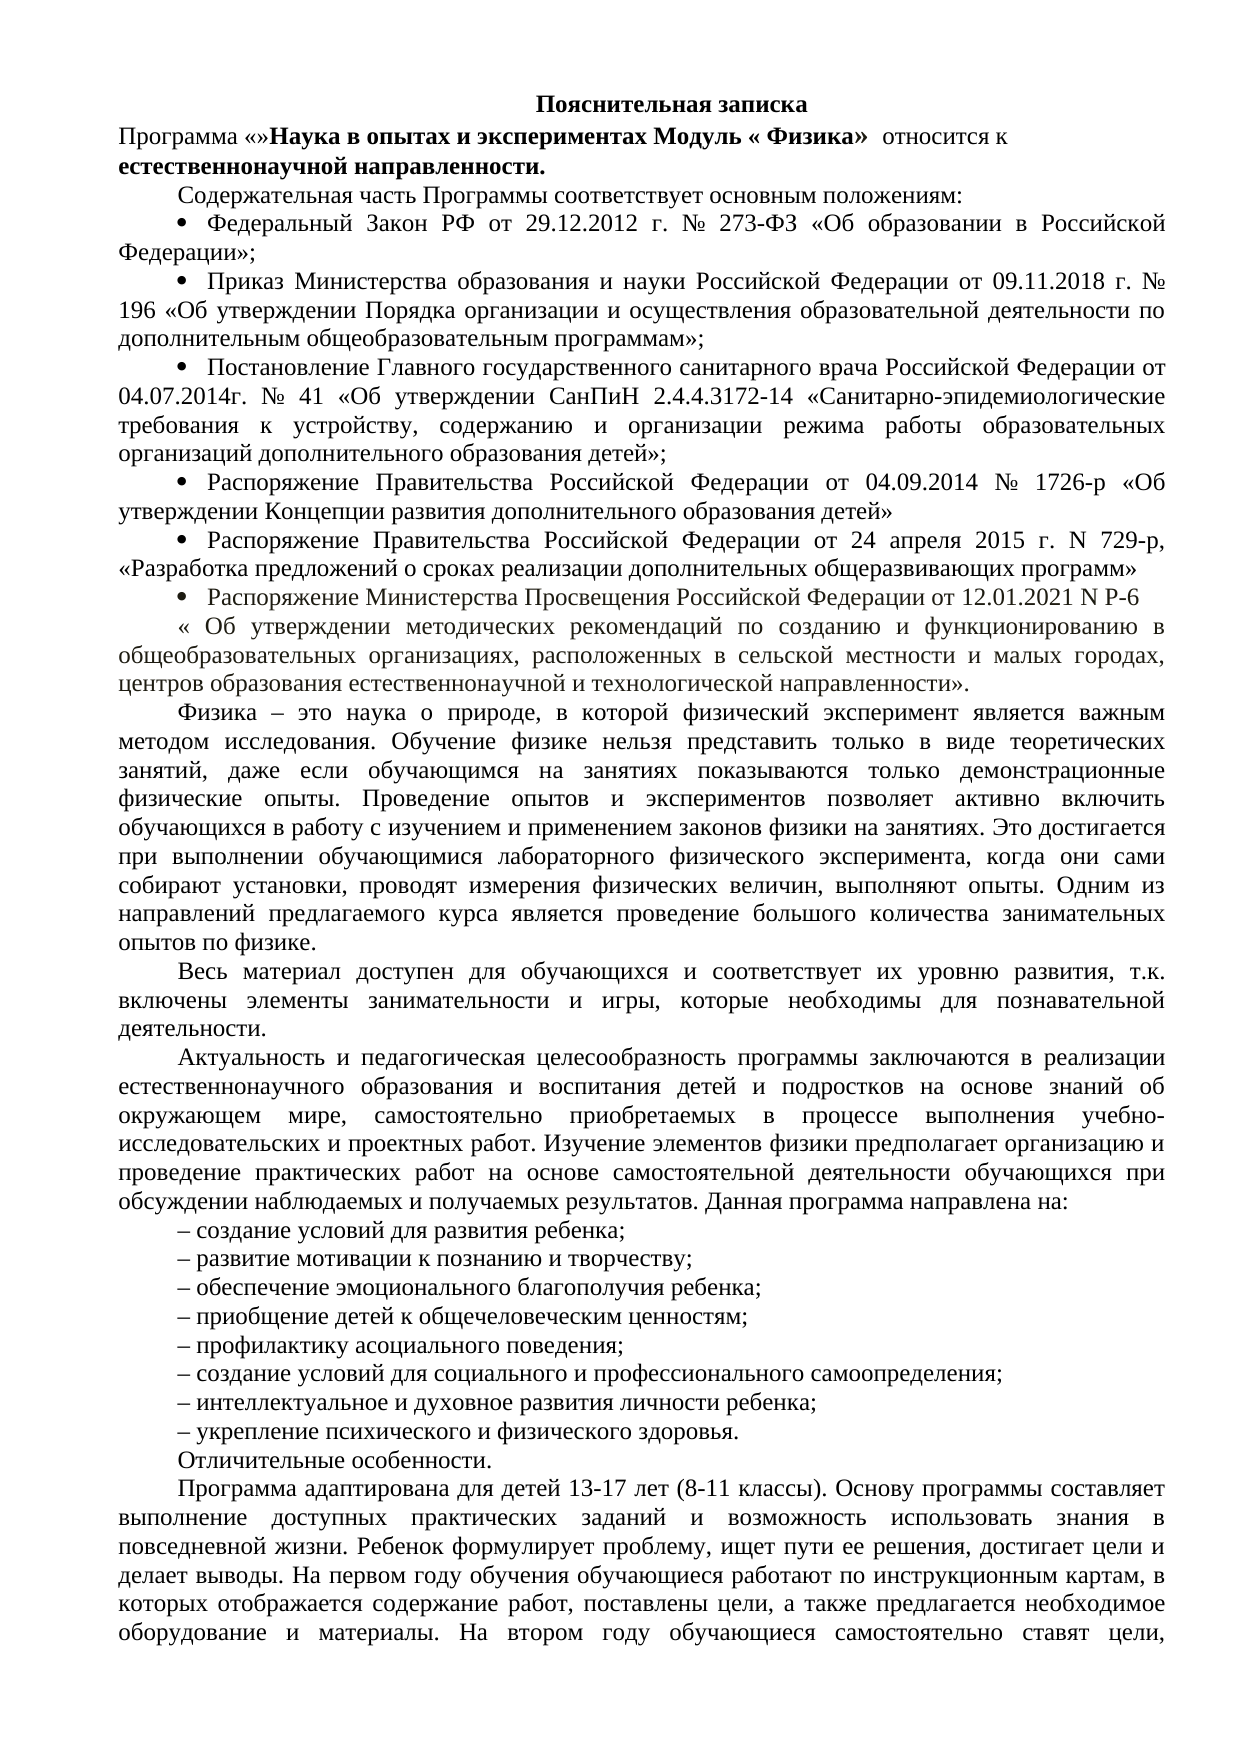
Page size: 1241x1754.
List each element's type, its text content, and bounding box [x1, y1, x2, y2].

text – приобщение детей к общечеловеческим ценностям; [118, 1301, 1166, 1330]
text – создание условий для социального и профессионального самоопределения; [118, 1358, 1166, 1387]
text Физика – это наука о природе, в которой физический эксперимент является важным методом исследования. Обучение физике нельзя представить только в виде теоретических занятий, даже если обучающимся на занятиях показываются только демонстрационные физические опыты. Проведение опытов и экспериментов позволяет активно включить обучающихся в работу с изучением и применением законов физики на занятиях. Это достигается при выполнении обучающимися лабораторного физического эксперимента, когда они сами собирают установки, проводят измерения физических величин, выполняют опыты. Одним из направлений предлагаемого курса является проведение большого количества занимательных опытов по физике. [118, 697, 1166, 956]
list Постановление Главного государственного санитарного врача Российской Федерации от 04.07.2014г. № 41 «Об утверждении СанПиН 2.4.4.3172-14 «Санитарно-эпидемиологические требования к устройству, содержанию и организации режима работы образовательных организаций дополнительного образования детей»; [118, 352, 1166, 467]
text – укрепление психического и физического здоровья. [118, 1416, 1166, 1445]
text – профилактику асоциального поведения; [118, 1330, 1166, 1358]
text Программа «»Наука в опытах и экспериментах Модуль « Физика» относится к естественнонаучной направленности. [118, 117, 1166, 180]
list Распоряжение Правительства Российской Федерации от 04.09.2014 № 1726-р «Об утверждении Концепции развития дополнительного образования детей» [118, 467, 1166, 525]
subtitle Отличительные особенности. [118, 1445, 1166, 1473]
text – развитие мотивации к познанию и творчеству; [118, 1243, 1166, 1272]
text – создание условий для развития ребенка; [118, 1215, 1166, 1243]
text – обеспечение эмоционального благополучия ребенка; [118, 1272, 1166, 1301]
list Распоряжение Министерства Просвещения Российской Федерации от 12.01.2021 N P-6 [118, 582, 1166, 611]
list Распоряжение Правительства Российской Федерации от 24 апреля 2015 г. N 729-р, «Разработка предложений о сроках реализации дополнительных общеразвивающих программ» [118, 525, 1166, 582]
text – интеллектуальное и духовное развития личности ребенка; [118, 1387, 1166, 1416]
text « Об утверждении методических рекомендаций по созданию и функционированию в общеобразовательных организациях, расположенных в сельской местности и малых городах, центров образования естественнонаучной и технологической направленности». [118, 611, 1166, 697]
subtitle Пояснительная записка [118, 89, 1166, 117]
text Содержательная часть Программы соответствует основным положениям: [118, 180, 1166, 208]
list Федеральный Закон РФ от 29.12.2012 г. № 273-ФЗ «Об образовании в Российской Федерации»; [118, 208, 1166, 266]
text Актуальность и педагогическая целесообразность программы заключаются в реализации естественнонаучного образования и воспитания детей и подростков на основе знаний об окружающем мире, самостоятельно приобретаемых в процессе выполнения учебно-исследовательских и проектных работ. Изучение элементов физики предполагает организацию и проведение практических работ на основе самостоятельной деятельности обучающихся при обсуждении наблюдаемых и получаемых результатов. Данная программа направлена на: [118, 1042, 1166, 1215]
list Приказ Министерства образования и науки Российской Федерации от 09.11.2018 г. № 196 «Об утверждении Порядка организации и осуществления образовательной деятельности по дополнительным общеобразовательным программам»; [118, 266, 1166, 352]
text Весь материал доступен для обучающихся и соответствует их уровню развития, т.к. включены элементы занимательности и игры, которые необходимы для познавательной деятельности. [118, 956, 1166, 1042]
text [118, 1473, 1166, 1646]
